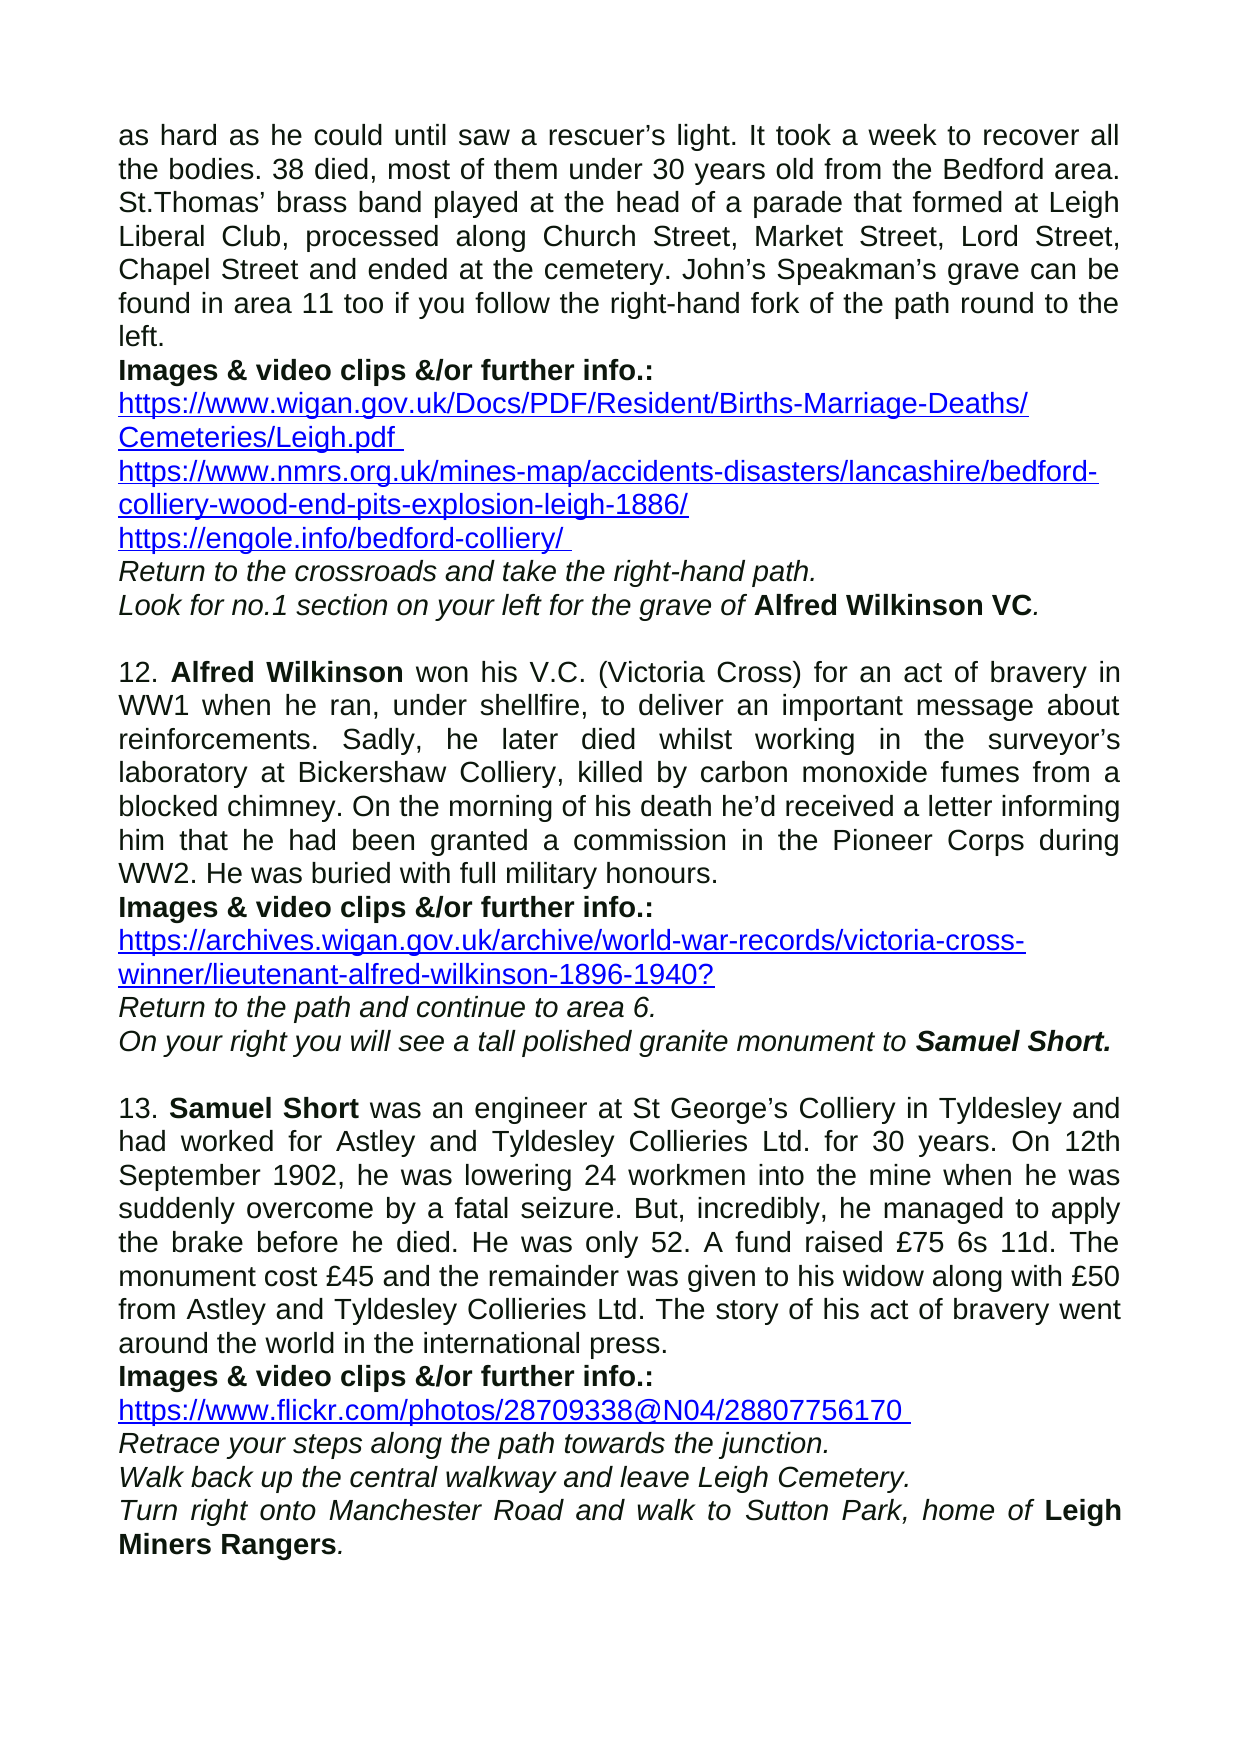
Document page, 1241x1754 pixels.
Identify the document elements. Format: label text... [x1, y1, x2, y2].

text 13. Samuel Short was an engineer at St George’s Colliery in Tyldesley and had worked for Astley and Tyldesley Collieries Ltd. for 30 years. On 12th September 1902, he was lowering 24 workmen into the mine when he was suddenly overcome by a fatal seizure. But, incredibly, he managed to apply the brake before he died. He was only 52. A fund raised £75 6s 11d. The monument cost £45 and the remainder was given to his widow along with £50 from Astley and Tyldesley Collieries Ltd. The story of his act of bravery went around the world in the international press. [118, 1091, 1122, 1359]
text Return to the crossroads and take the right-hand path. [118, 554, 1122, 588]
text Walk back up the central walkway and leave Leigh Cemetery. [118, 1460, 1122, 1493]
text https://www.wigan.gov.uk/Docs/PDF/Resident/Births-Marriage-Deaths/Cemeteries/Leigh.pdf [118, 386, 1122, 453]
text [118, 118, 1122, 353]
text 12. Alfred Wilkinson won his V.C. (Victoria Cross) for an act of bravery in WW1 when he ran, under shellfire, to deliver an important message about reinforcements. Sadly, he later died whilst working in the surveyor’s laboratory at Bickershaw Colliery, killed by carbon monoxide fumes from a blocked chimney. On the morning of his death he’d received a letter informing him that he had been granted a commission in the Pioneer Corps during WW2. He was buried with full military honours. [118, 655, 1122, 889]
text https://www.flickr.com/photos/28709338@N04/28807756170 [118, 1393, 1122, 1426]
text https://archives.wigan.gov.uk/archive/world-war-records/victoria-cross-winner/lieutenant-alfred-wilkinson-1896-1940? [118, 923, 1122, 990]
text Turn right onto Manchester Road and walk to Sutton Park, home of Leigh Miners Rangers. [118, 1493, 1122, 1560]
text Images & video clips &/or further info.: [118, 353, 1122, 386]
text Look for no.1 section on your left for the grave of Alfred Wilkinson VC. [118, 588, 1122, 621]
text https://www.nmrs.org.uk/mines-map/accidents-disasters/lancashire/bedford-colliery-wood-end-pits-explosion-leigh-1886/ [118, 453, 1122, 521]
text On your right you will see a tall polished granite monument to Samuel Short. [118, 1024, 1122, 1057]
text Images & video clips &/or further info.: [118, 889, 1122, 923]
text Return to the path and continue to area 6. [118, 990, 1122, 1024]
text Images & video clips &/or further info.: [118, 1359, 1122, 1393]
text https://engole.info/bedford-colliery/ [118, 521, 1122, 554]
text Retrace your steps along the path towards the junction. [118, 1426, 1122, 1460]
